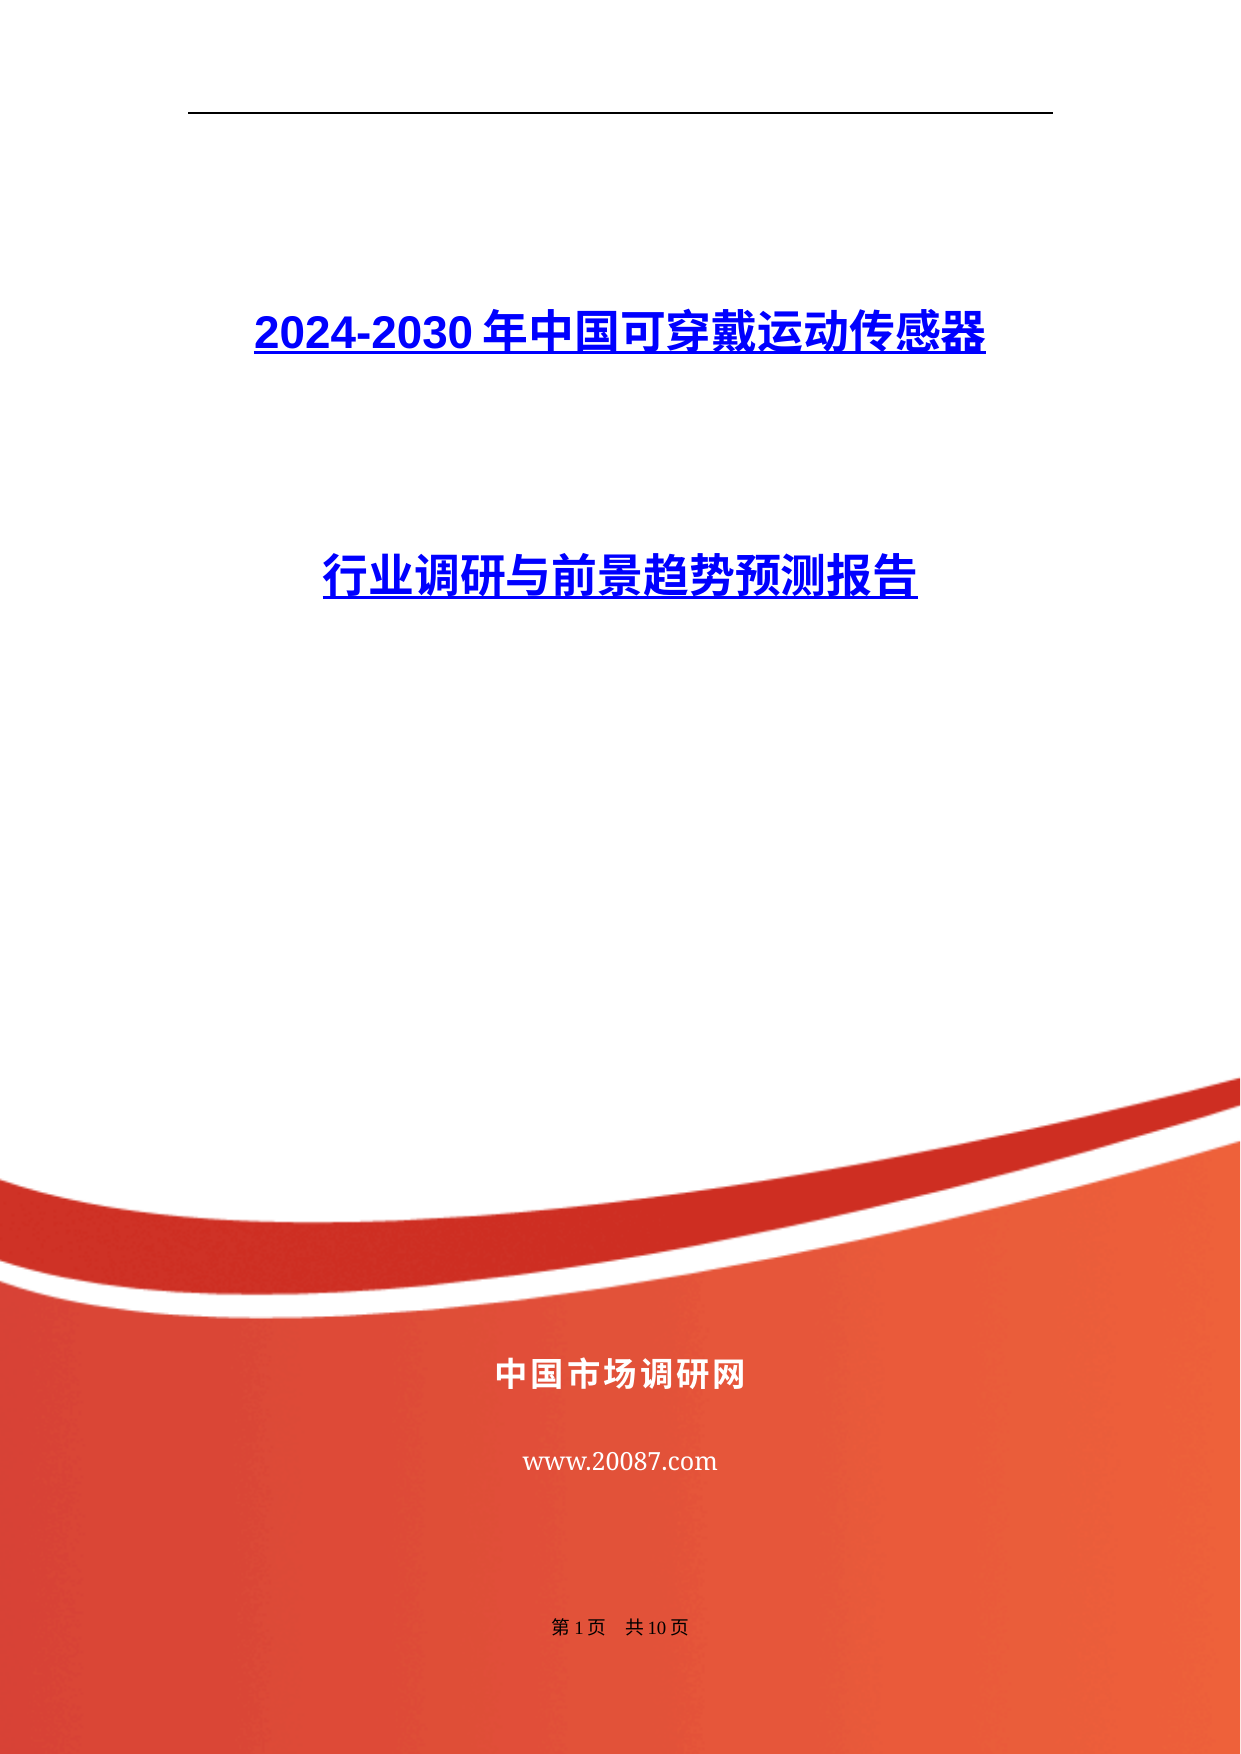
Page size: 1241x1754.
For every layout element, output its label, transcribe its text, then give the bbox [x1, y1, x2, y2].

text www.20087.com [187, 1428, 1053, 1493]
subtitle 中国市场调研网 [187, 1339, 1053, 1404]
table_header 2024-2030年中国可穿戴运动传感器行业调研与前景趋势预测报告 [188, 207, 1053, 773]
picture [0, 1006, 1241, 1754]
